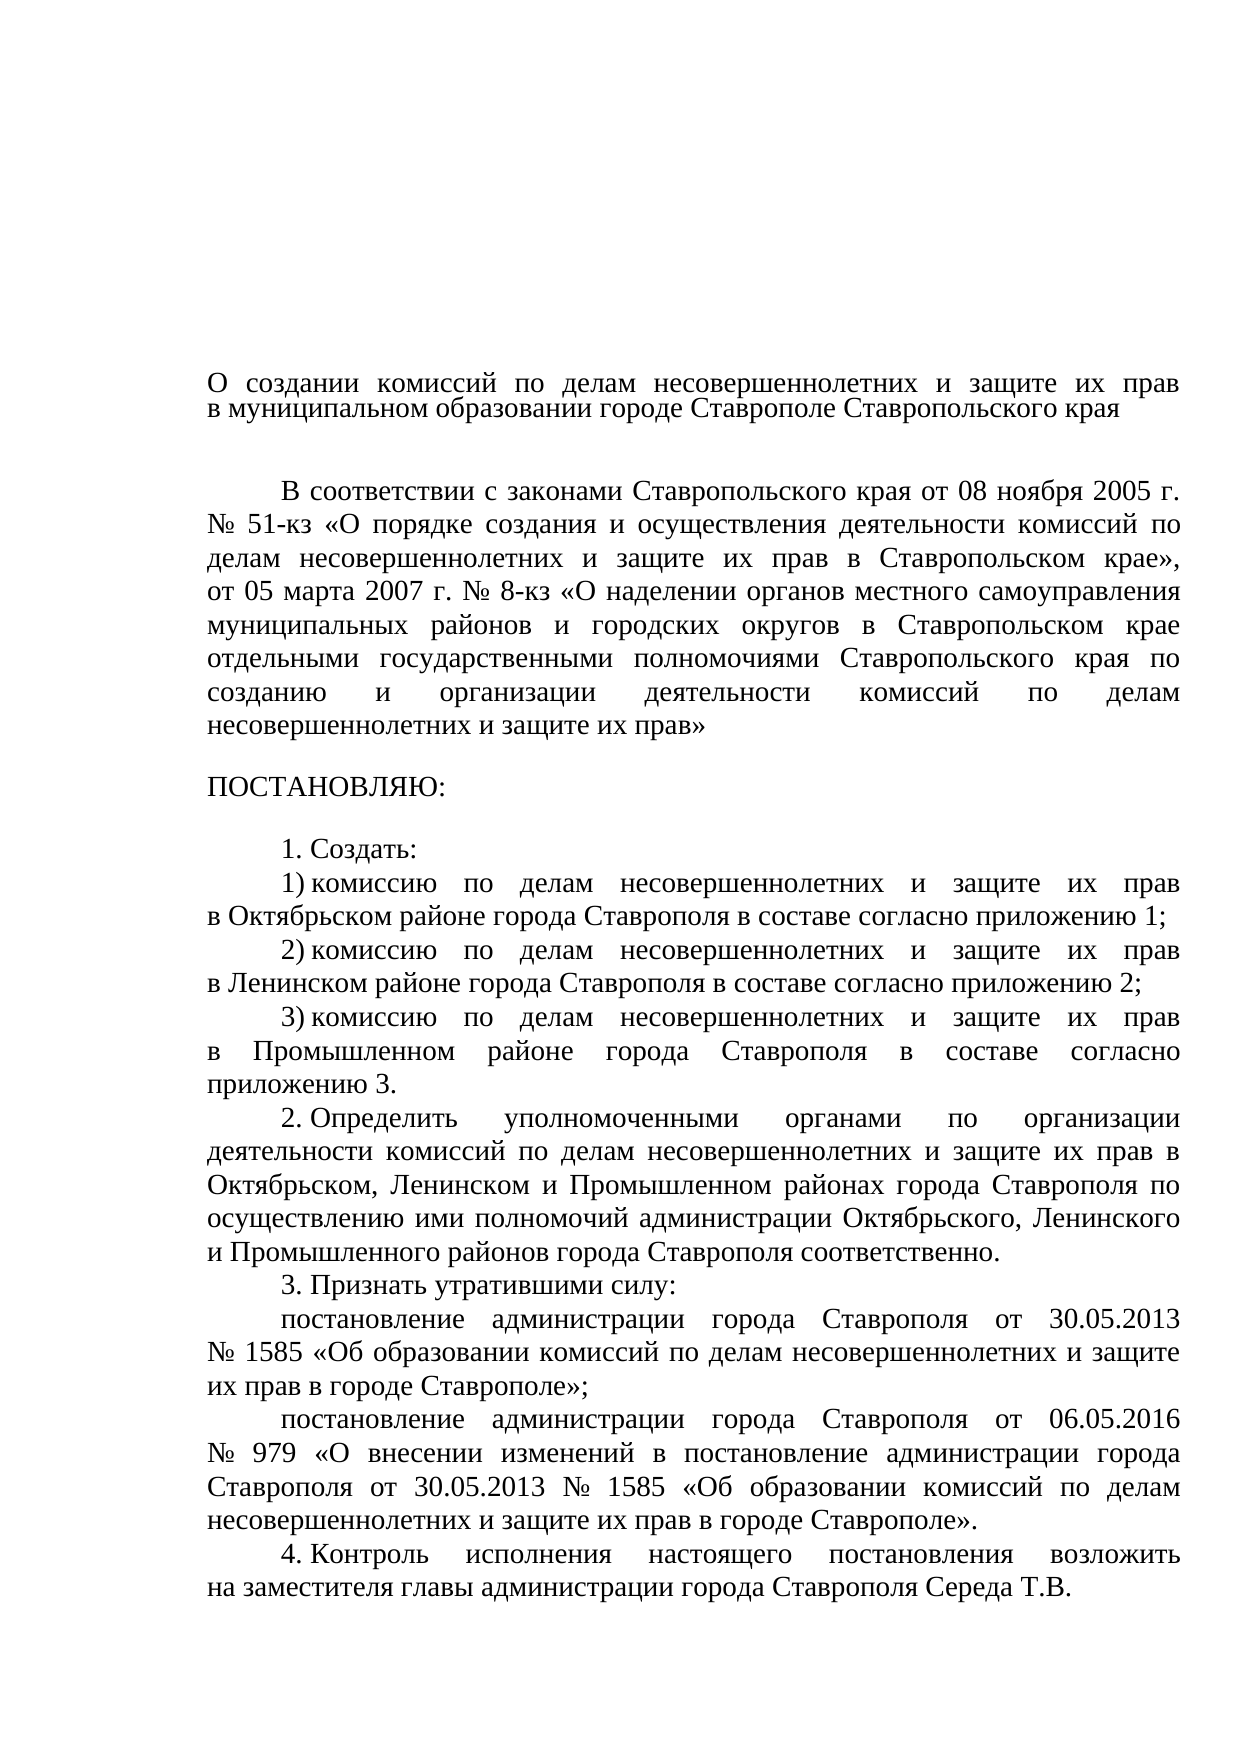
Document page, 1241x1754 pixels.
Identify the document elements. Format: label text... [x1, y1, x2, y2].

text ПОСТАНОВЛЯЮ: [207, 770, 1175, 803]
text 4. Контроль исполнения настоящего постановления возложить на заместителя главы администрации города Ставрополя Середа Т.В. [207, 1536, 1181, 1603]
text О создании комиссий по делам несовершеннолетних и защите их прав в муниципальном образовании городе Ставрополе Ставропольского края [207, 373, 1181, 423]
text постановление администрации города Ставрополя от 30.05.2013 № 1585 «Об образовании комиссий по делам несовершеннолетних и защите их прав в городе Ставрополе»; [207, 1301, 1181, 1402]
text 3. Признать утратившими силу: [207, 1267, 1181, 1301]
text 1) комиссию по делам несовершеннолетних и защите их прав в Октябрьском районе города Ставрополя в составе согласно приложению 1; [207, 865, 1181, 932]
text 3) комиссию по делам несовершеннолетних и защите их прав в Промышленном районе города Ставрополя в составе согласно приложению 3. [207, 999, 1181, 1100]
text 2) комиссию по делам несовершеннолетних и защите их прав в Ленинском районе города Ставрополя в составе согласно приложению 2; [207, 932, 1181, 999]
text 2. Определить уполномоченными органами по организации деятельности комиссий по делам несовершеннолетних и защите их прав в Октябрьском, Ленинском и Промышленном районах города Ставрополя по осуществлению ими полномочий администрации Октябрьского, Ленинского и Промышленного районов города Ставрополя соответственно. [207, 1100, 1181, 1267]
text В соответствии с законами Ставропольского края от 08 ноября 2005 г. № 51-кз «О порядке создания и осуществления деятельности комиссий по делам несовершеннолетних и защите их прав в Ставропольском крае», от 05 марта 2007 г. № 8-кз «О наделении органов местного самоуправления муниципальных районов и городских округов в Ставропольском крае отдельными государственными полномочиями Ставропольского края по созданию и организации деятельности комиссий по делам несовершеннолетних и защите их прав» [207, 473, 1181, 741]
text постановление администрации города Ставрополя от 06.05.2016 № 979 «О внесении изменений в постановление администрации города Ставрополя от 30.05.2013 № 1585 «Об образовании комиссий по делам несовершеннолетних и защите их прав в городе Ставрополе». [207, 1402, 1181, 1536]
text 1. Создать: [207, 831, 1181, 865]
